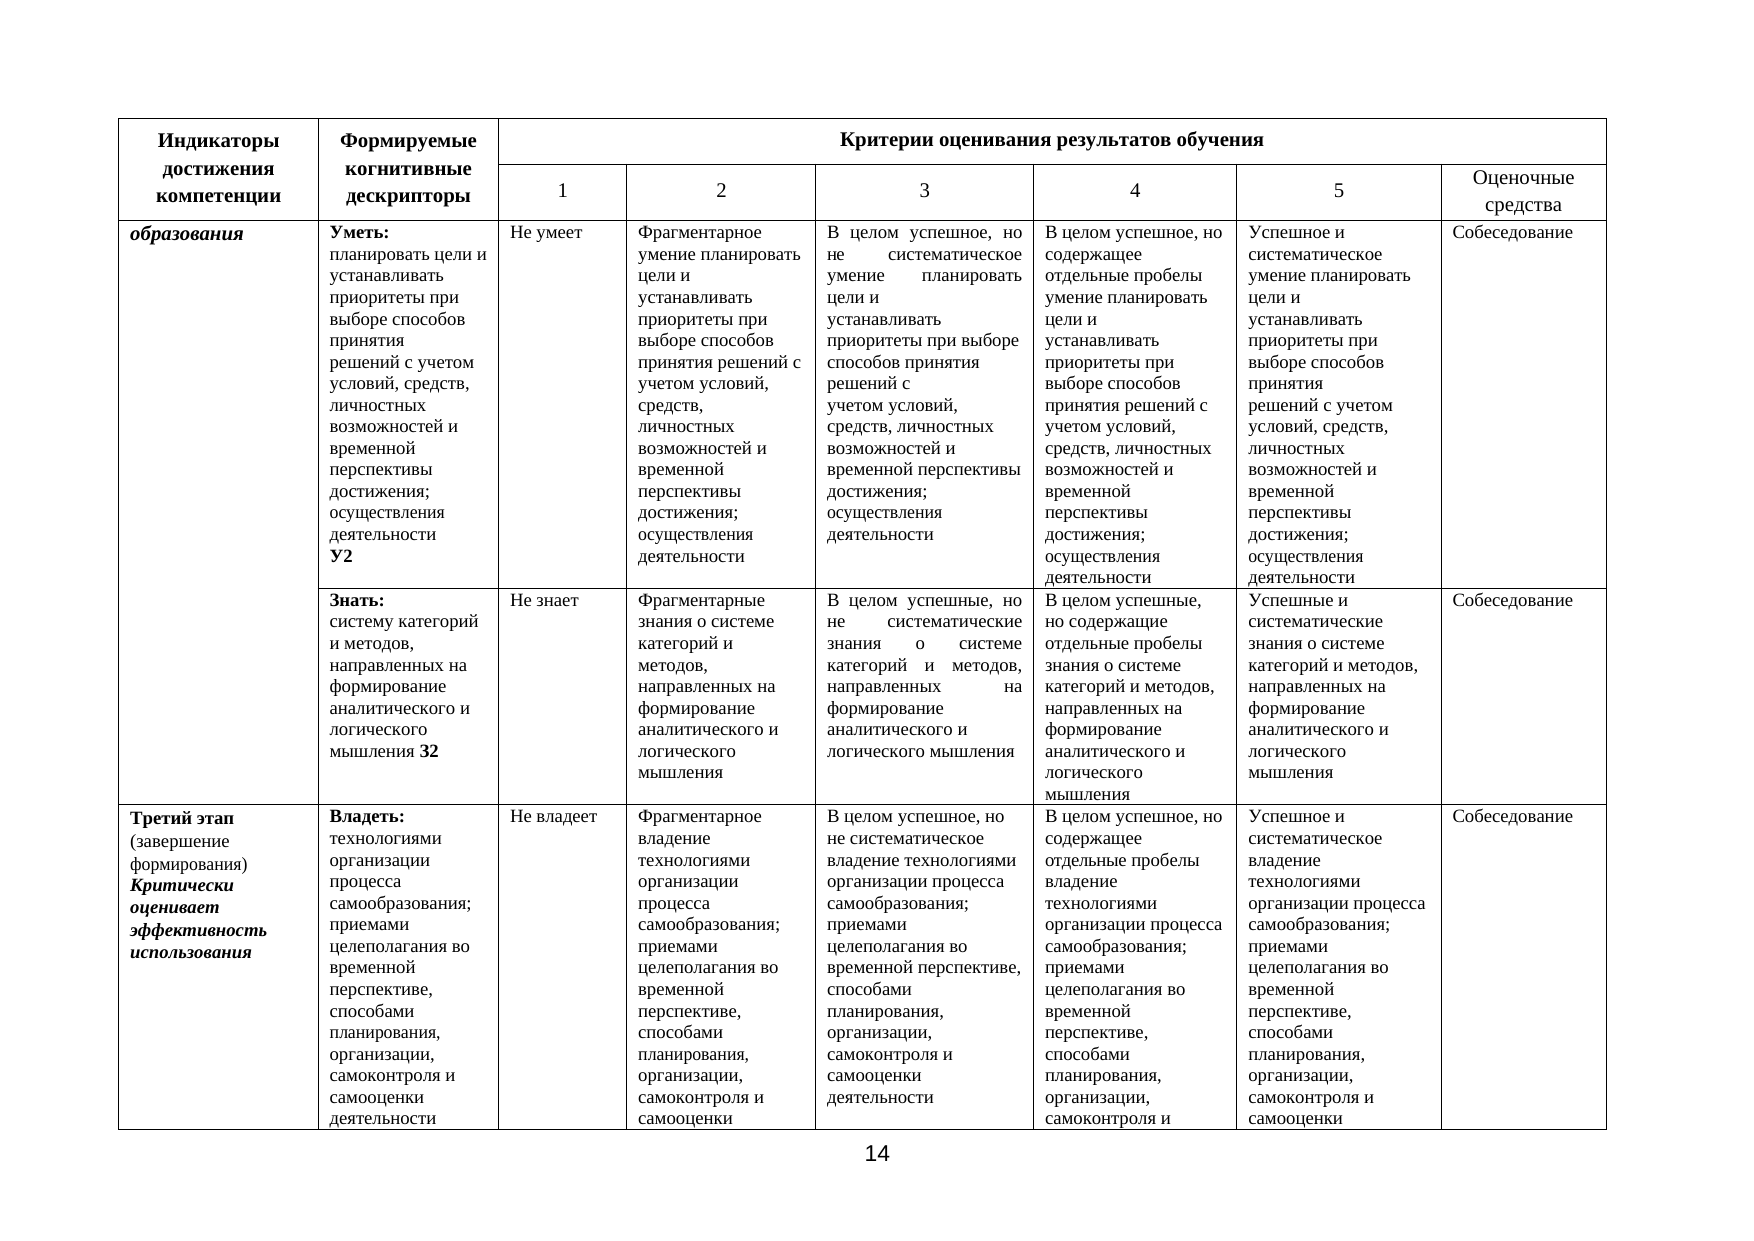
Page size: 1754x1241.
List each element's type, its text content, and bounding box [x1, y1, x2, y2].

table_cell Не умеет [499, 221, 626, 588]
table_cell Фрагментарные знания о системе категорий и методов, направленных на формирование аналитического и логического мышления [627, 589, 815, 804]
table_cell Собеседование [1442, 589, 1606, 804]
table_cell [319, 805, 498, 1129]
table_header Критерии оценивания результатов обучения [499, 119, 1606, 163]
table_cell Успешные и систематические знания о системе категорий и методов, направленных на формирование аналитического и логического мышления [1237, 589, 1441, 804]
table_cell Не знает [499, 589, 626, 804]
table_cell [627, 805, 815, 1129]
table_cell Знать: систему категорий и методов, направленных на формирование аналитического и логического мышления З2 [319, 589, 498, 804]
table_cell Успешное и систематическое умение планировать цели и устанавливать приоритеты при выборе способов принятия решений с учетом условий, средств, личностных возможностей и временной перспективы достижения; осуществления деятельности [1237, 221, 1441, 588]
table_cell 2 [627, 165, 815, 220]
table_cell В целом успешное, но не систематическое умение планировать цели и устанавливать приоритеты при выборе способов принятия решений с учетом условий, средств, личностных возможностей и временной перспективы достижения; осуществления деятельности [816, 221, 1033, 588]
table_cell 3 [816, 165, 1033, 220]
table_cell 5 [1237, 165, 1441, 220]
table_cell В целом успешные, но не систематические знания о системе категорий и методов, направленных на формирование аналитического и логического мышления [816, 589, 1033, 804]
table_cell 4 [1034, 165, 1236, 220]
table_cell Оценочные средства [1442, 165, 1606, 220]
table_cell Фрагментарное умение планировать цели и устанавливать приоритеты при выборе способов принятия решений с учетом условий, средств, личностных возможностей и временной перспективы достижения; осуществления деятельности [627, 221, 815, 588]
table_cell Не владеет [499, 805, 626, 1129]
table_cell Собеседование [1442, 221, 1606, 588]
table_cell В целом успешные, но содержащие отдельные пробелы знания о системе категорий и методов, направленных на формирование аналитического и логического мышления [1034, 589, 1236, 804]
table_cell В целом успешное, но содержащее отдельные пробелы умение планировать цели и устанавливать приоритеты при выборе способов принятия решений с учетом условий, средств, личностных возможностей и временной перспективы достижения; осуществления деятельности [1034, 221, 1236, 588]
table_cell Уметь: планировать цели и устанавливать приоритеты при выборе способов принятия решений с учетом условий, средств, личностных возможностей и временной перспективы достижения; осуществления деятельности У2 [319, 221, 498, 588]
table_header Формируемые когнитивные дескрипторы [319, 119, 498, 220]
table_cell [1034, 805, 1236, 1129]
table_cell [816, 805, 1033, 1129]
table_cell Собеседование [1442, 805, 1606, 1129]
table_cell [119, 805, 318, 1129]
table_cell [1237, 805, 1441, 1129]
table_header Индикаторы достижения компетенции [119, 119, 318, 220]
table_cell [119, 221, 318, 804]
table_cell 1 [499, 165, 626, 220]
